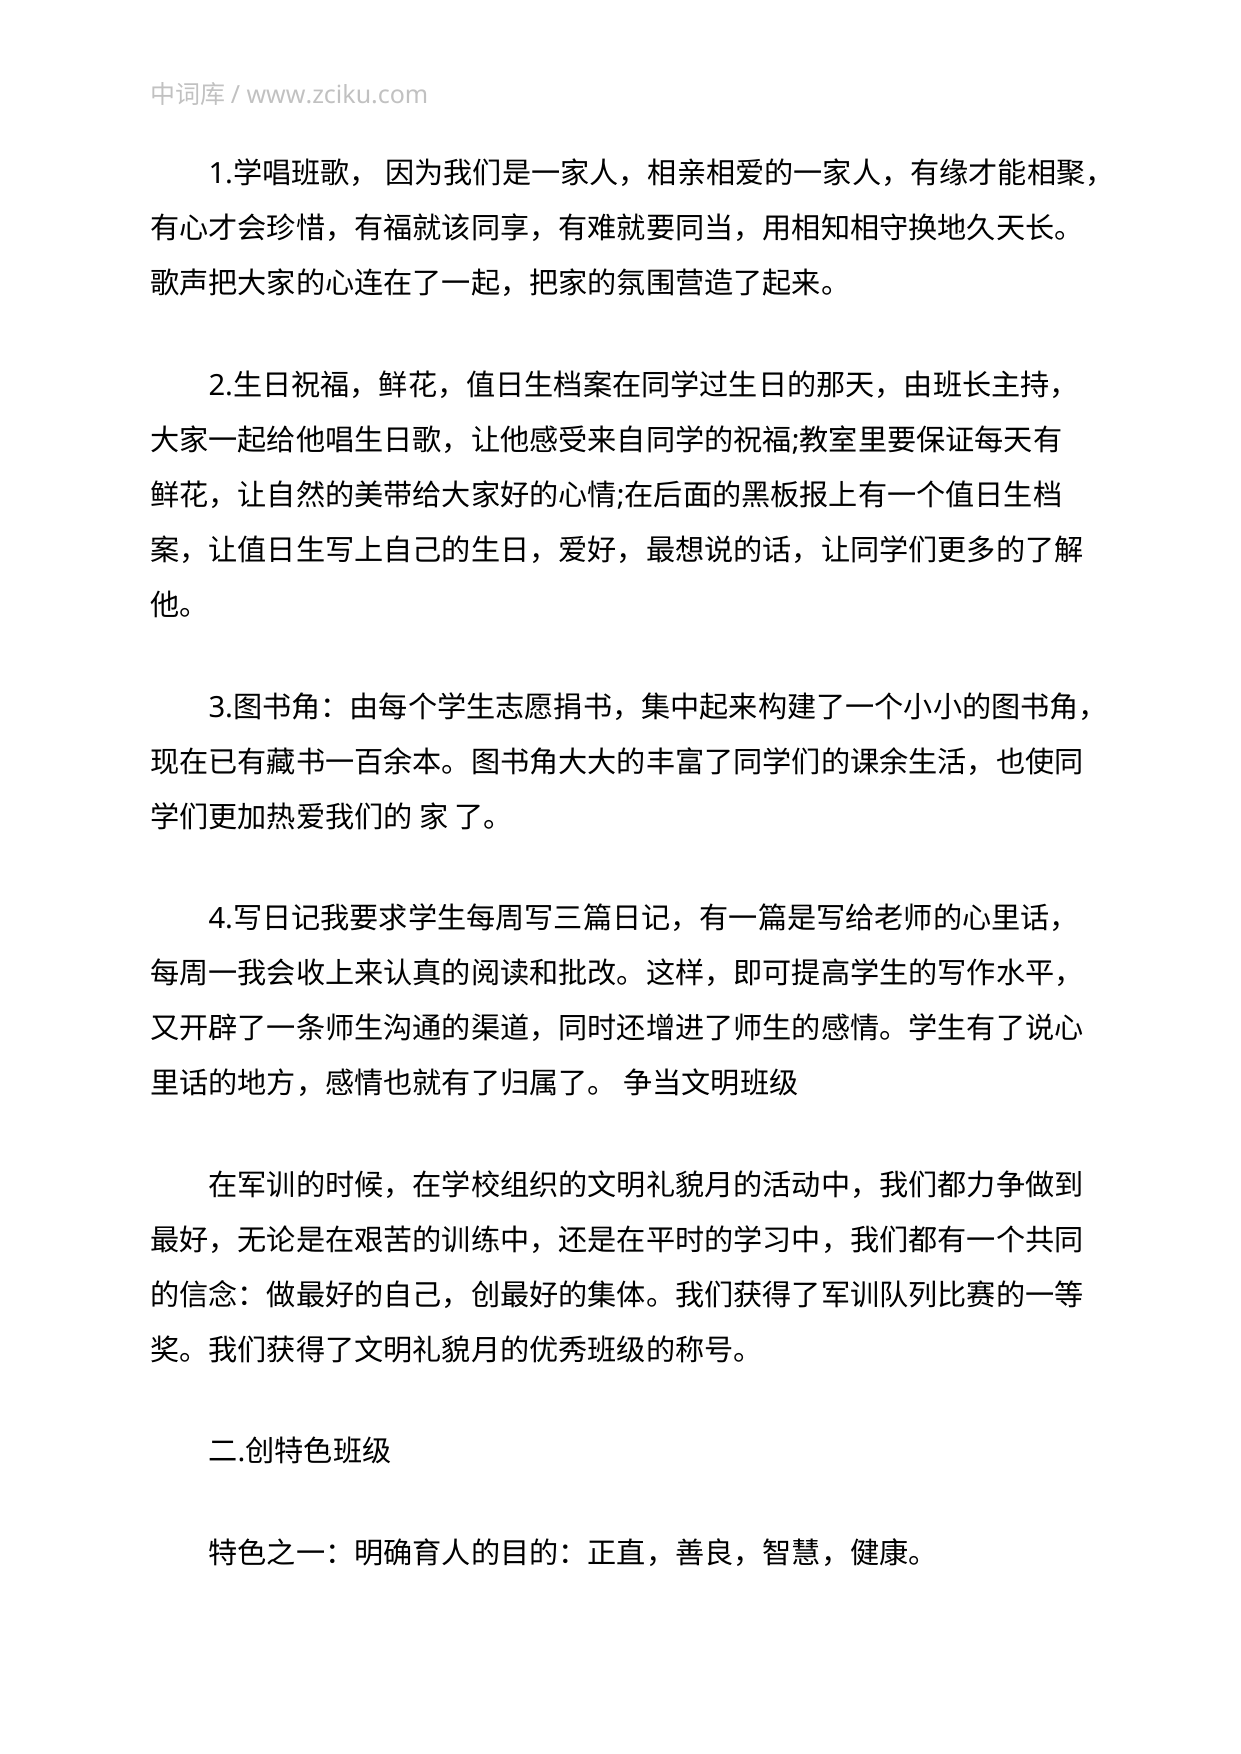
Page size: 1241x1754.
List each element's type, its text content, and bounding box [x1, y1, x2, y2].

text 特色之一：明确育人的目的：正直，善良，智慧，健康。 [150, 1530, 1090, 1572]
text 3.图书角：由每个学生志愿捐书，集中起来构建了一个小小的图书角，现在已有藏书一百余本。图书角大大的丰富了同学们的课余生活，也使同学们更加热爱我们的 家 了。 [150, 683, 1090, 836]
text 1.学唱班歌， 因为我们是一家人，相亲相爱的一家人，有缘才能相聚，有心才会珍惜，有福就该同享，有难就要同当，用相知相守换地久天长。 歌声把大家的心连在了一起，把家的氛围营造了起来。 [150, 150, 1090, 302]
text 二.创特色班级 [150, 1428, 1090, 1470]
text 2.生日祝福，鲜花，值日生档案在同学过生日的那天，由班长主持，大家一起给他唱生日歌，让他感受来自同学的祝福;教室里要保证每天有鲜花，让自然的美带给大家好的心情;在后面的黑板报上有一个值日生档案，让值日生写上自己的生日，爱好，最想说的话，让同学们更多的了解他。 [150, 362, 1090, 624]
text 在军训的时候，在学校组织的文明礼貌月的活动中，我们都力争做到最好，无论是在艰苦的训练中，还是在平时的学习中，我们都有一个共同的信念：做最好的自己，创最好的集体。我们获得了军训队列比赛的一等奖。我们获得了文明礼貌月的优秀班级的称号。 [150, 1162, 1090, 1368]
text 4.写日记我要求学生每周写三篇日记，有一篇是写给老师的心里话，每周一我会收上来认真的阅读和批改。这样，即可提高学生的写作水平，又开辟了一条师生沟通的渠道，同时还增进了师生的感情。学生有了说心里话的地方，感情也就有了归属了。 争当文明班级 [150, 895, 1090, 1102]
